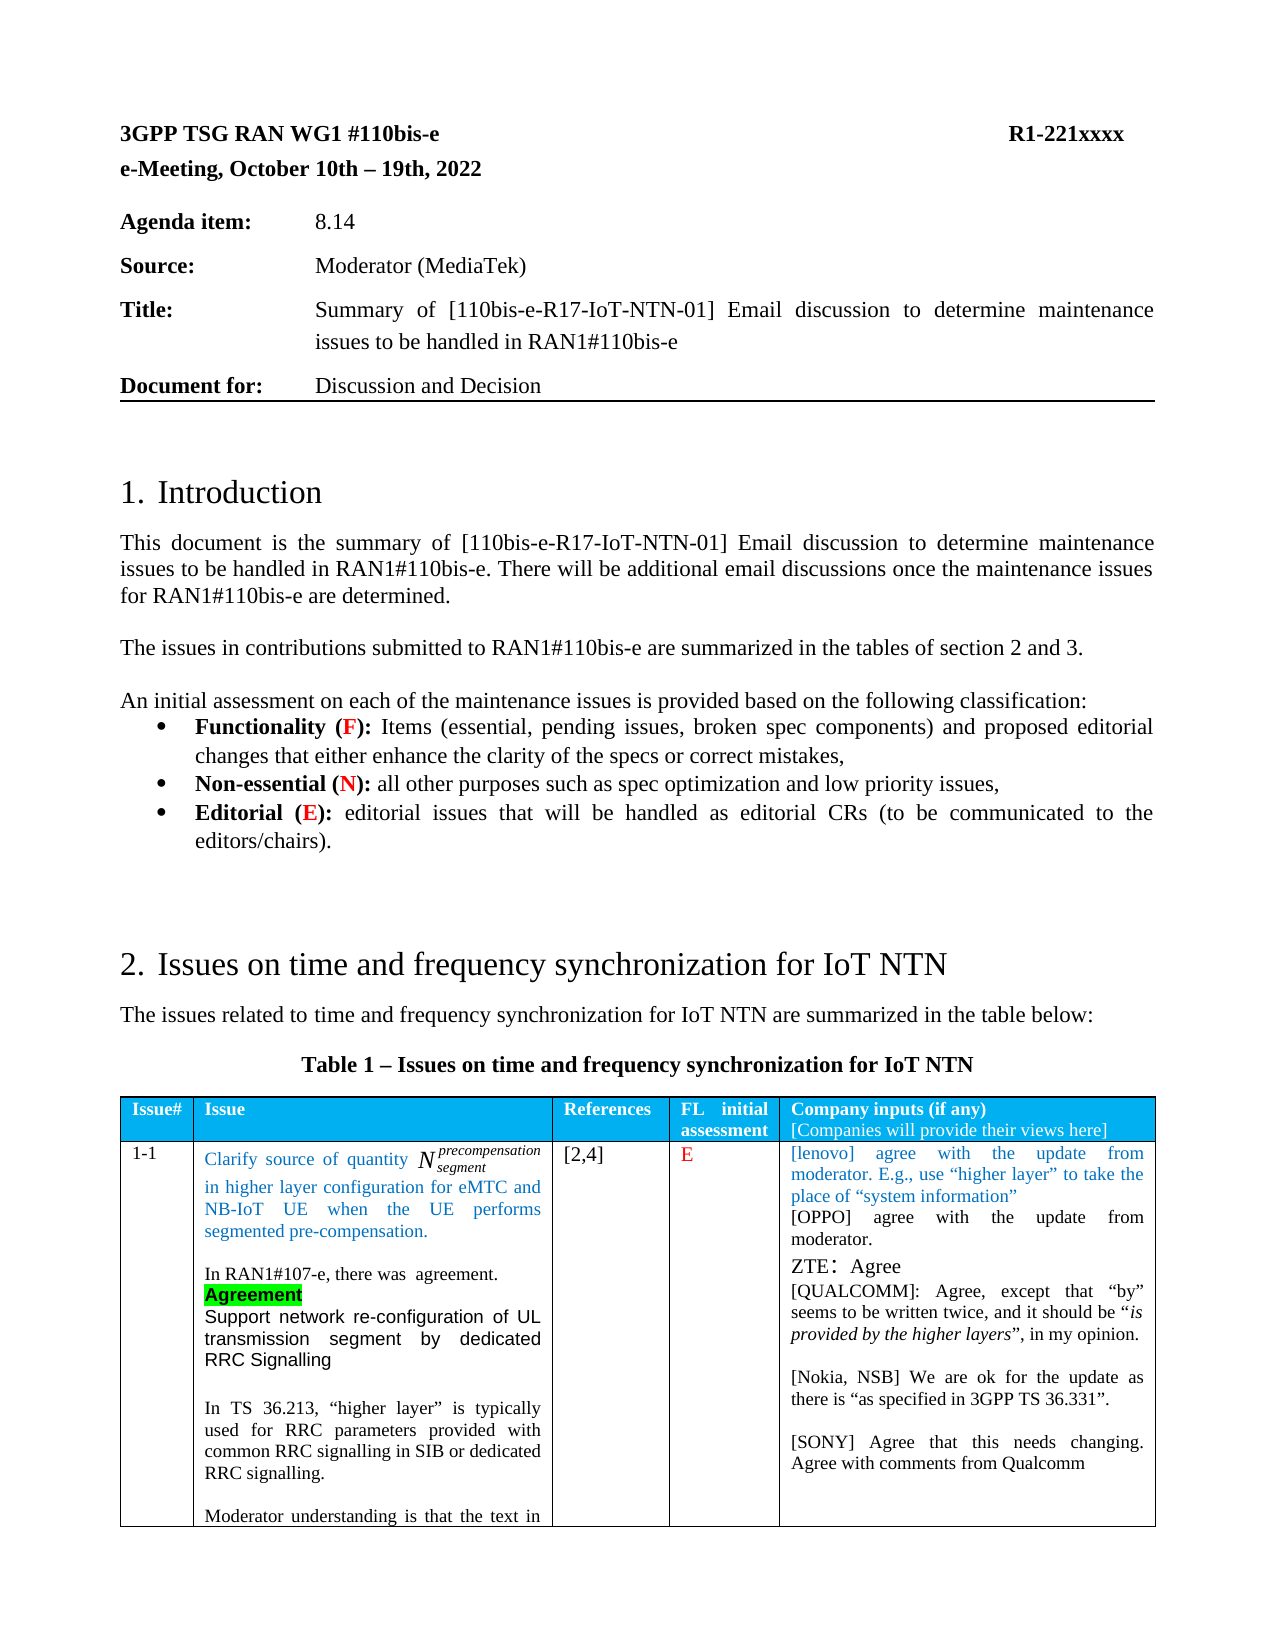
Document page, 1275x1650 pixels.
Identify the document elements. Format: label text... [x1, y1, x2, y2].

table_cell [194, 1142, 552, 1526]
table_cell 1-1 [121, 1142, 193, 1526]
text 3GPP TSG RAN WG1 #110bis-e R1-221xxxx [120, 120, 1155, 146]
table_header Issue [194, 1098, 552, 1141]
list Functionality (F): Items (essential, pending issues, broken spec components) and proposed editorial changes that either enhance the clarity of the specs or correct mistakes, [157, 713, 1155, 768]
text The issues related to time and frequency synchronization for IoT NTN are summarized in the table below: [120, 1001, 1155, 1027]
text Table 1 – Issues on time and frequency synchronization for IoT NTN [120, 1051, 1155, 1078]
text The issues in contributions submitted to RAN1#110bis-e are summarized in the tables of section 2 and 3. [120, 634, 1155, 661]
text Document for: Discussion and Decision [120, 372, 1155, 400]
text e-Meeting, October 10th – 19th, 2022 [120, 155, 1155, 181]
subtitle Introduction [120, 472, 1155, 510]
text Title: Summary of [110bis-e-R17-IoT-NTN-01] Email discussion to determine maintenance issues to be handled in RAN1#110bis-e [120, 296, 1155, 354]
table_header Issue# [121, 1098, 193, 1141]
table_header FL initial assessment [670, 1098, 779, 1141]
text Agenda item: 8.14 [120, 208, 1155, 234]
table_cell E [670, 1142, 779, 1526]
table_cell [2,4] [553, 1142, 669, 1526]
text An initial assessment on each of the maintenance issues is provided based on the following classification: [120, 687, 1155, 713]
subtitle Issues on time and frequency synchronization for IoT NTN [120, 944, 1155, 982]
text Source: Moderator (MediaTek) [120, 252, 1155, 278]
list Non-essential (N): all other purposes such as spec optimization and low priority issues, [157, 770, 1155, 797]
text This document is the summary of [110bis-e-R17-IoT-NTN-01] Email discussion to determine maintenance issues to be handled in RAN1#110bis-e. There will be additional email discussions once the maintenance issues for RAN1#110bis-e are determined. [120, 529, 1155, 608]
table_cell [780, 1142, 1155, 1526]
list Editorial (E): editorial issues that will be handled as editorial CRs (to be communicated to the editors/chairs). [157, 799, 1155, 853]
table_header References [553, 1098, 669, 1141]
table_header Company inputs (if any) [Companies will provide their views here] [780, 1098, 1155, 1141]
